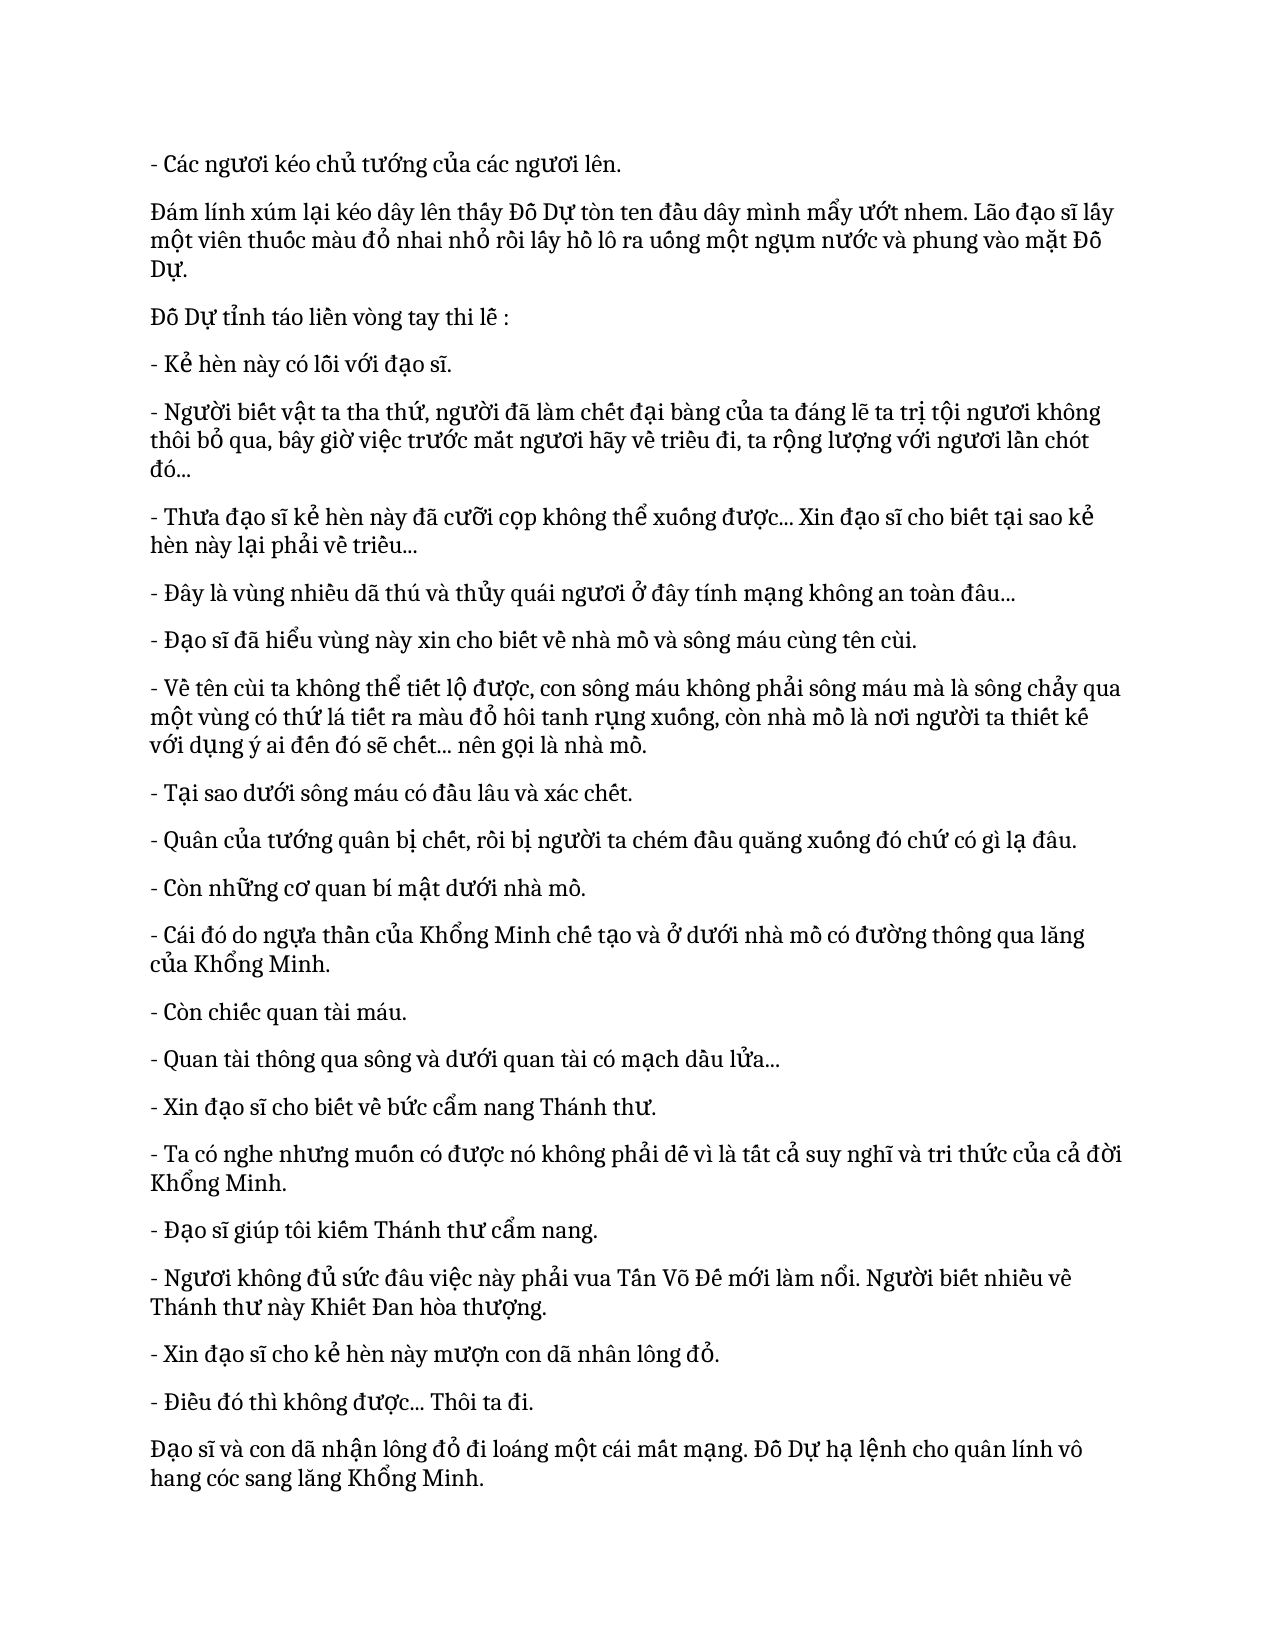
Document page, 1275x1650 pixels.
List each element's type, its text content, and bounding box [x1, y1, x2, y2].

text - Người biết vật ta tha thứ, người đã làm chết đại bàng của ta đáng lẽ ta trị tội ngươi không thôi bỏ qua, bây giờ việc trước mắt ngươi hãy về triều đi, ta rộng lượng với ngươi lần chót đó... [150, 397, 1125, 484]
text - Điều đó thì không được... Thôi ta đi. [150, 1387, 1125, 1416]
text - Quân của tướng quân bị chết, rồi bị người ta chém đầu quăng xuống đó chứ có gì lạ đâu. [150, 826, 1125, 855]
text - Tại sao dưới sông máu có đầu lâu và xác chết. [150, 779, 1125, 807]
text - Xin đạo sĩ cho kẻ hèn này mượn con dã nhân lông đỏ. [150, 1340, 1125, 1369]
text - Quan tài thông qua sông và dưới quan tài có mạch dầu lửa... [150, 1045, 1125, 1074]
text - Cái đó do ngựa thần của Khổng Minh chế tạo và ở dưới nhà mồ có đường thông qua lăng của Khổng Minh. [150, 921, 1125, 979]
text - Đạo sĩ đã hiểu vùng này xin cho biết về nhà mồ và sông máu cùng tên cùi. [150, 626, 1125, 655]
text - Xin đạo sĩ cho biết về bức cẩm nang Thánh thư. [150, 1092, 1125, 1121]
text - Về tên cùi ta không thể tiết lộ được, con sông máu không phải sông máu mà là sông chảy qua một vùng có thứ lá tiết ra màu đỏ hôi tanh rụng xuống, còn nhà mồ là nơi người ta thiết kế với dụng ý ai đến đó sẽ chết... nên gọi là nhà mồ. [150, 674, 1125, 760]
text - Ngươi không đủ sức đâu việc này phải vua Tấn Võ Đế mới làm nổi. Người biết nhiều về Thánh thư này Khiết Đan hòa thượng. [150, 1264, 1125, 1321]
text - Kẻ hèn này có lỗi với đạo sĩ. [150, 350, 1125, 379]
text - Ta có nghe nhưng muốn có được nó không phải dễ vì là tất cả suy nghĩ và tri thức của cả đời Khổng Minh. [150, 1140, 1125, 1197]
text - Các ngươi kéo chủ tướng của các ngươi lên. [150, 150, 1125, 179]
text - Đây là vùng nhiều dã thú và thủy quái ngươi ở đây tính mạng không an toàn đâu... [150, 579, 1125, 607]
text - Đạo sĩ giúp tôi kiếm Thánh thư cẩm nang. [150, 1216, 1125, 1245]
text Đạo sĩ và con dã nhận lông đỏ đi loáng một cái mất mạng. Đỗ Dự hạ lệnh cho quân lính vô hang cóc sang lăng Khổng Minh. [150, 1435, 1125, 1492]
text - Còn chiếc quan tài máu. [150, 997, 1125, 1026]
text Đỗ Dự tỉnh táo liền vòng tay thi lễ : [150, 302, 1125, 331]
text - Còn những cơ quan bí mật dưới nhà mồ. [150, 874, 1125, 902]
text Đám lính xúm lại kéo dây lên thấy Đỗ Dự tòn ten đầu dây mình mẩy ướt nhem. Lão đạo sĩ lấy một viên thuốc màu đỏ nhai nhỏ rồi lấy hồ lô ra uống một ngụm nước và phung vào mặt Đỗ Dự. [150, 197, 1125, 284]
text - Thưa đạo sĩ kẻ hèn này đã cưỡi cọp không thể xuống được... Xin đạo sĩ cho biết tại sao kẻ hèn này lại phải về triều... [150, 502, 1125, 560]
